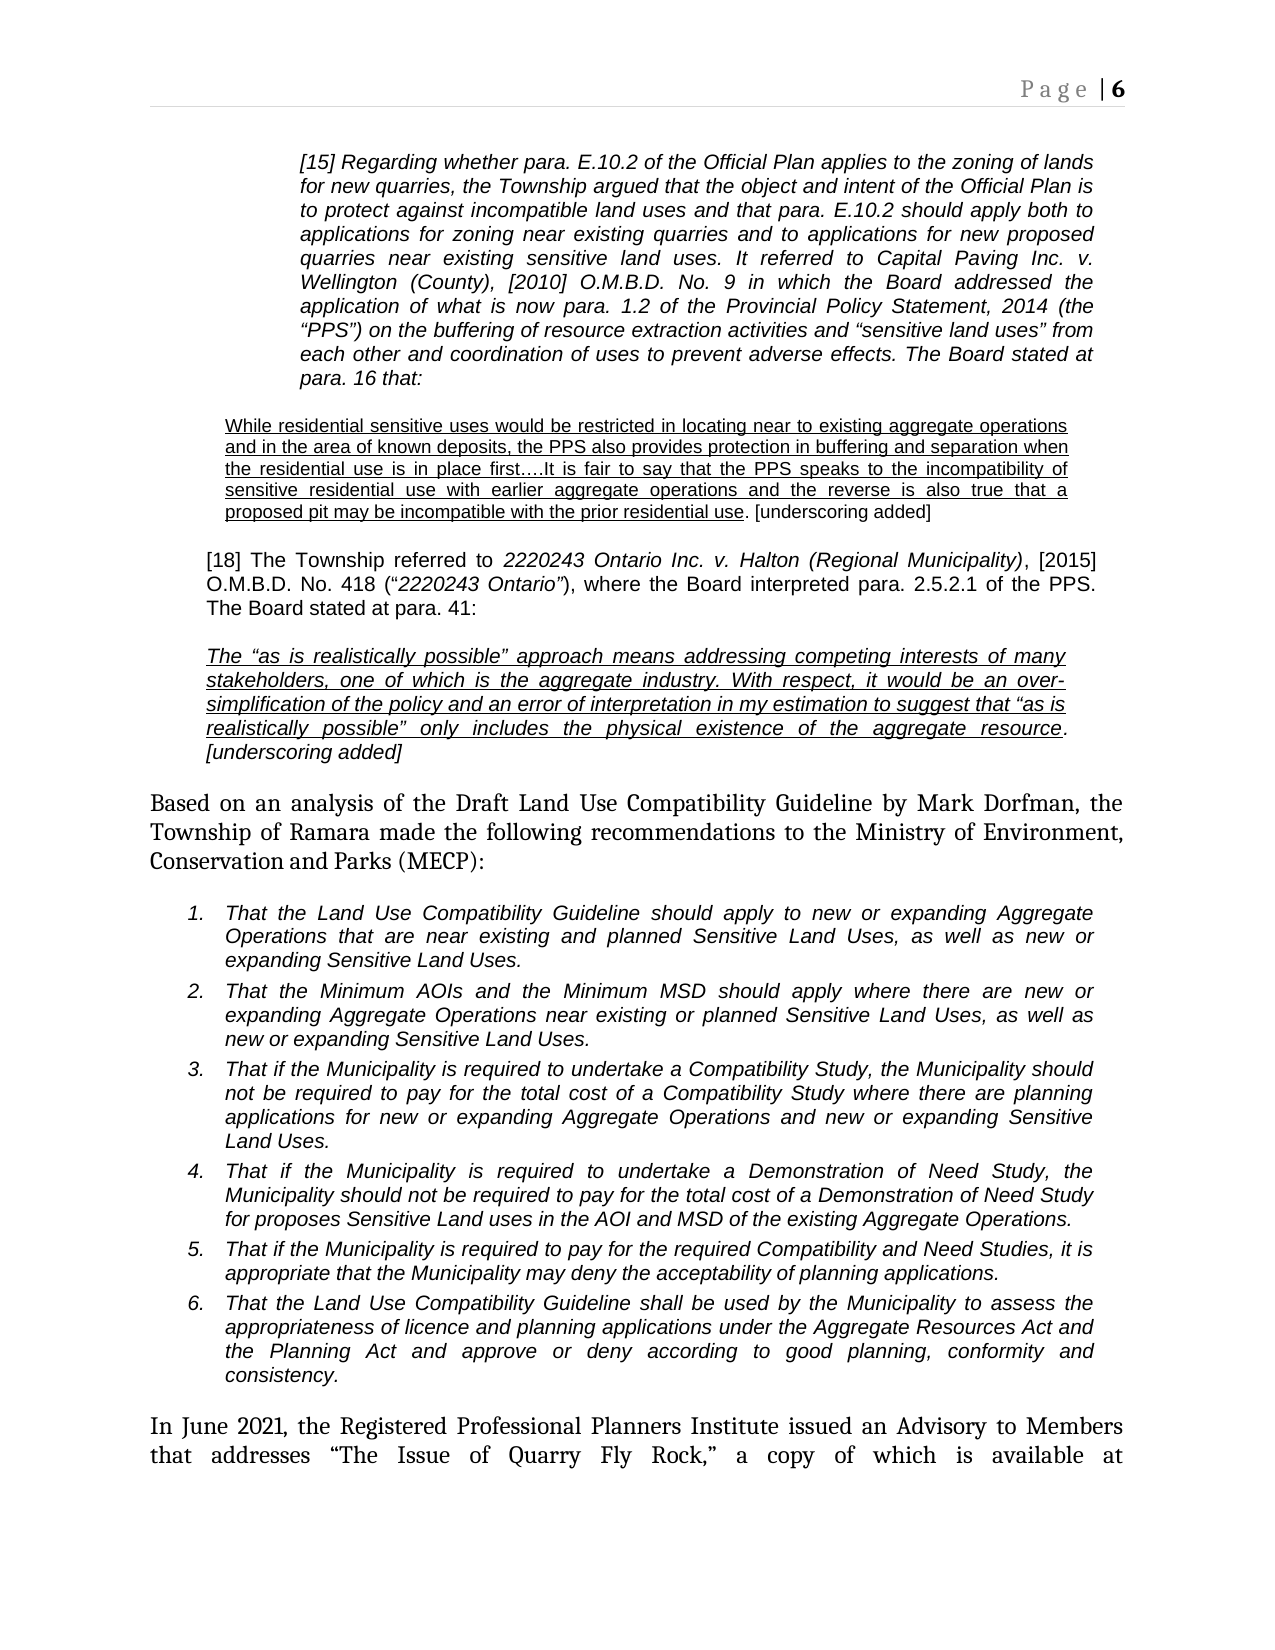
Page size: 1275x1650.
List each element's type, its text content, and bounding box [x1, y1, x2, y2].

list That the Minimum AOIs and the Minimum MSD should apply where there are new or expanding Aggregate Operations near existing or planned Sensitive Land Uses, as well as new or expanding Sensitive Land Uses. [187, 978, 1097, 1050]
text [18] The Township referred to 2220243 Ontario Inc. v. Halton (Regional Municipality), [2015] O.M.B.D. No. 418 (“2220243 Ontario”), where the Board interpreted para. 2.5.2.1 of the PPS. The Board stated at para. 41: [206, 547, 1097, 619]
list That if the Municipality is required to undertake a Demonstration of Need Study, the Municipality should not be required to pay for the total cost of a Demonstration of Need Study for proposes Sensitive Land uses in the AOI and MSD of the existing Aggregate Operations. [187, 1159, 1097, 1231]
text The “as is realistically possible” approach means addressing competing interests of many stakeholders, one of which is the aggregate industry. With respect, it would be an over-simplification of the policy and an error of interpretation in my estimation to suggest that “as is realistically possible” only includes the physical existence of the aggregate resource. [underscoring added] [206, 644, 1069, 764]
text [150, 1412, 1125, 1469]
text While residential sensitive uses would be restricted in locating near to existing aggregate operations and in the area of known deposits, the PPS also provides protection in buffering and separation when the residential use is in place first….It is fair to say that the PPS speaks to the incompatibility of sensitive residential use with earlier aggregate operations and the reverse is also true that a proposed pit may be incompatible with the prior residential use. [underscoring added] [225, 456, 1069, 522]
text Based on an analysis of the Draft Land Use Compatibility Guideline by Mark Dorfman, the Township of Ramara made the following recommendations to the Ministry of Environment, Conservation and Parks (MECP): [150, 789, 1125, 875]
list That the Land Use Compatibility Guideline should apply to new or expanding Aggregate Operations that are near existing and planned Sensitive Land Uses, as well as new or expanding Sensitive Land Uses. [187, 900, 1097, 972]
list That if the Municipality is required to undertake a Compatibility Study, the Municipality should not be required to pay for the total cost of a Compatibility Study where there are planning applications for new or expanding Aggregate Operations and new or expanding Sensitive Land Uses. [187, 1057, 1097, 1152]
list That the Land Use Compatibility Guideline shall be used by the Municipality to assess the appropriateness of licence and planning applications under the Aggregate Resources Act and the Planning Act and approve or deny according to good planning, conformity and consistency. [187, 1291, 1097, 1387]
text [15] Regarding whether para. E.10.2 of the Official Plan applies to the zoning of lands for new quarries, the Township argued that the object and intent of the Official Plan is to protect against incompatible land uses and that para. E.10.2 should apply both to applications for zoning near existing quarries and to applications for new proposed quarries near existing sensitive land uses. It referred to Capital Paving Inc. v. Wellington (County), [2010] O.M.B.D. No. 9 in which the Board addressed the application of what is now para. 1.2 of the Provincial Policy Statement, 2014 (the “PPS”) on the buffering of resource extraction activities and “sensitive land uses” from each other and coordination of uses to prevent adverse effects. The Board stated at para. 16 that: [300, 150, 1097, 389]
text While residential sensitive uses would be restricted in locating near to existing aggregate operations and in the area of known deposits, the PPS also provides protection in buffering and separation when the residential use is in place first….It is fair to say that the PPS speaks to the incompatibility of sensitive residential use with earlier aggregate operations and the reverse is also true that a proposed pit may be incompatible with the prior residential use. [underscoring added] [225, 414, 1069, 455]
list That if the Municipality is required to pay for the required Compatibility and Need Studies, it is appropriate that the Municipality may deny the acceptability of planning applications. [187, 1237, 1097, 1285]
